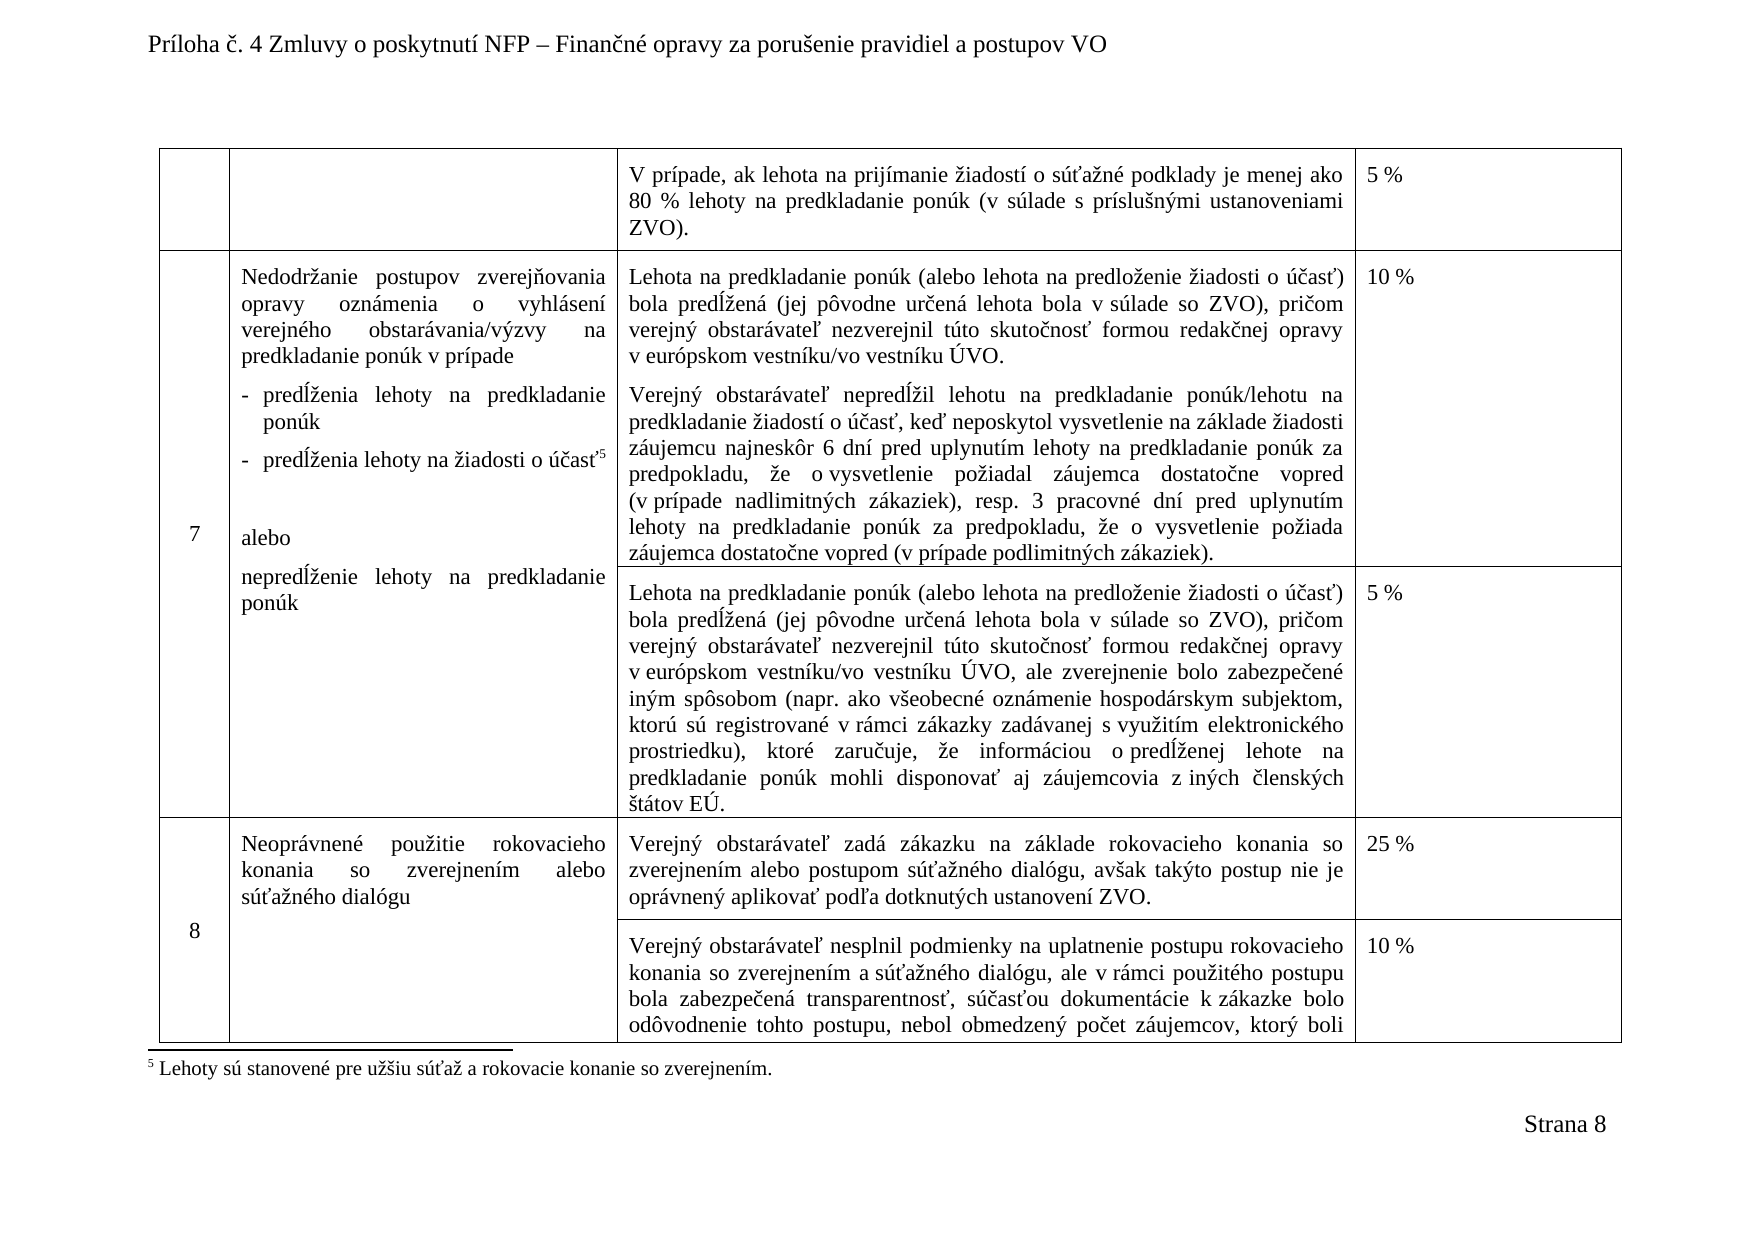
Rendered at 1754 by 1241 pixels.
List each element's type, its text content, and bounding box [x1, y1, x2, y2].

table_cell 5 % [1356, 567, 1621, 817]
table_cell 7 [160, 251, 229, 817]
table_cell V prípade, ak lehota na prijímanie žiadostí o súťažné podklady je menej ako 80 % lehoty na predkladanie ponúk (v súlade s príslušnými ustanoveniami ZVO). [618, 149, 1355, 250]
table_cell Lehota na predkladanie ponúk (alebo lehota na predloženie žiadosti o účasť) bola predĺžená (jej pôvodne určená lehota bola v súlade so ZVO), pričom verejný obstarávateľ nezverejnil túto skutočnosť formou redakčnej opravy v európskom vestníku/vo vestníku ÚVO, ale zverejnenie bolo zabezpečené iným spôsobom (napr. ako všeobecné oznámenie hospodárskym subjektom, ktorú sú registrované v rámci zákazky zadávanej s využitím elektronického prostriedku), ktoré zaručuje, že informáciou o predĺženej lehote na predkladanie ponúk mohli disponovať aj záujemcovia z iných členských štátov EÚ. [618, 567, 1355, 817]
table_cell 25 % [1356, 818, 1621, 919]
table_cell 8 [160, 818, 229, 1042]
table_cell Lehota na predkladanie ponúk (alebo lehota na predloženie žiadosti o účasť) bola predĺžená (jej pôvodne určená lehota bola v súlade so ZVO), pričom verejný obstarávateľ nezverejnil túto skutočnosť formou redakčnej opravy v európskom vestníku/vo vestníku ÚVO. Verejný obstarávateľ nepredĺžil lehotu na predkladanie ponúk/lehotu na predkladanie žiadostí o účasť, keď neposkytol vysvetlenie na základe žiadosti záujemcu najneskôr 6 dní pred uplynutím lehoty na predkladanie ponúk za predpokladu, že o vysvetlenie požiadal záujemca dostatočne vopred (v prípade nadlimitných zákaziek), resp. 3 pracovné dní pred uplynutím lehoty na predkladanie ponúk za predpokladu, že o vysvetlenie požiada záujemca dostatočne vopred (v prípade podlimitných zákaziek). [618, 251, 1355, 566]
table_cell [618, 920, 1355, 1042]
table_cell 5 % [1356, 149, 1621, 250]
table_cell Verejný obstarávateľ zadá zákazku na základe rokovacieho konania so zverejnením alebo postupom súťažného dialógu, avšak takýto postup nie je oprávnený aplikovať podľa dotknutých ustanovení ZVO. [618, 818, 1355, 919]
table_cell 10 % [1356, 920, 1621, 1042]
table_cell Neoprávnené použitie rokovacieho konania so zverejnením alebo súťažného dialógu [230, 818, 617, 1042]
table_cell Nedodržanie postupov zverejňovania opravy oznámenia o vyhlásení verejného obstarávania/výzvy na predkladanie ponúk v prípade predĺženia lehoty na predkladanie ponúk predĺženia lehoty na žiadosti o účasť alebo nepredĺženie lehoty na predkladanie ponúk [230, 251, 617, 817]
table_cell 10 % [1356, 251, 1621, 566]
